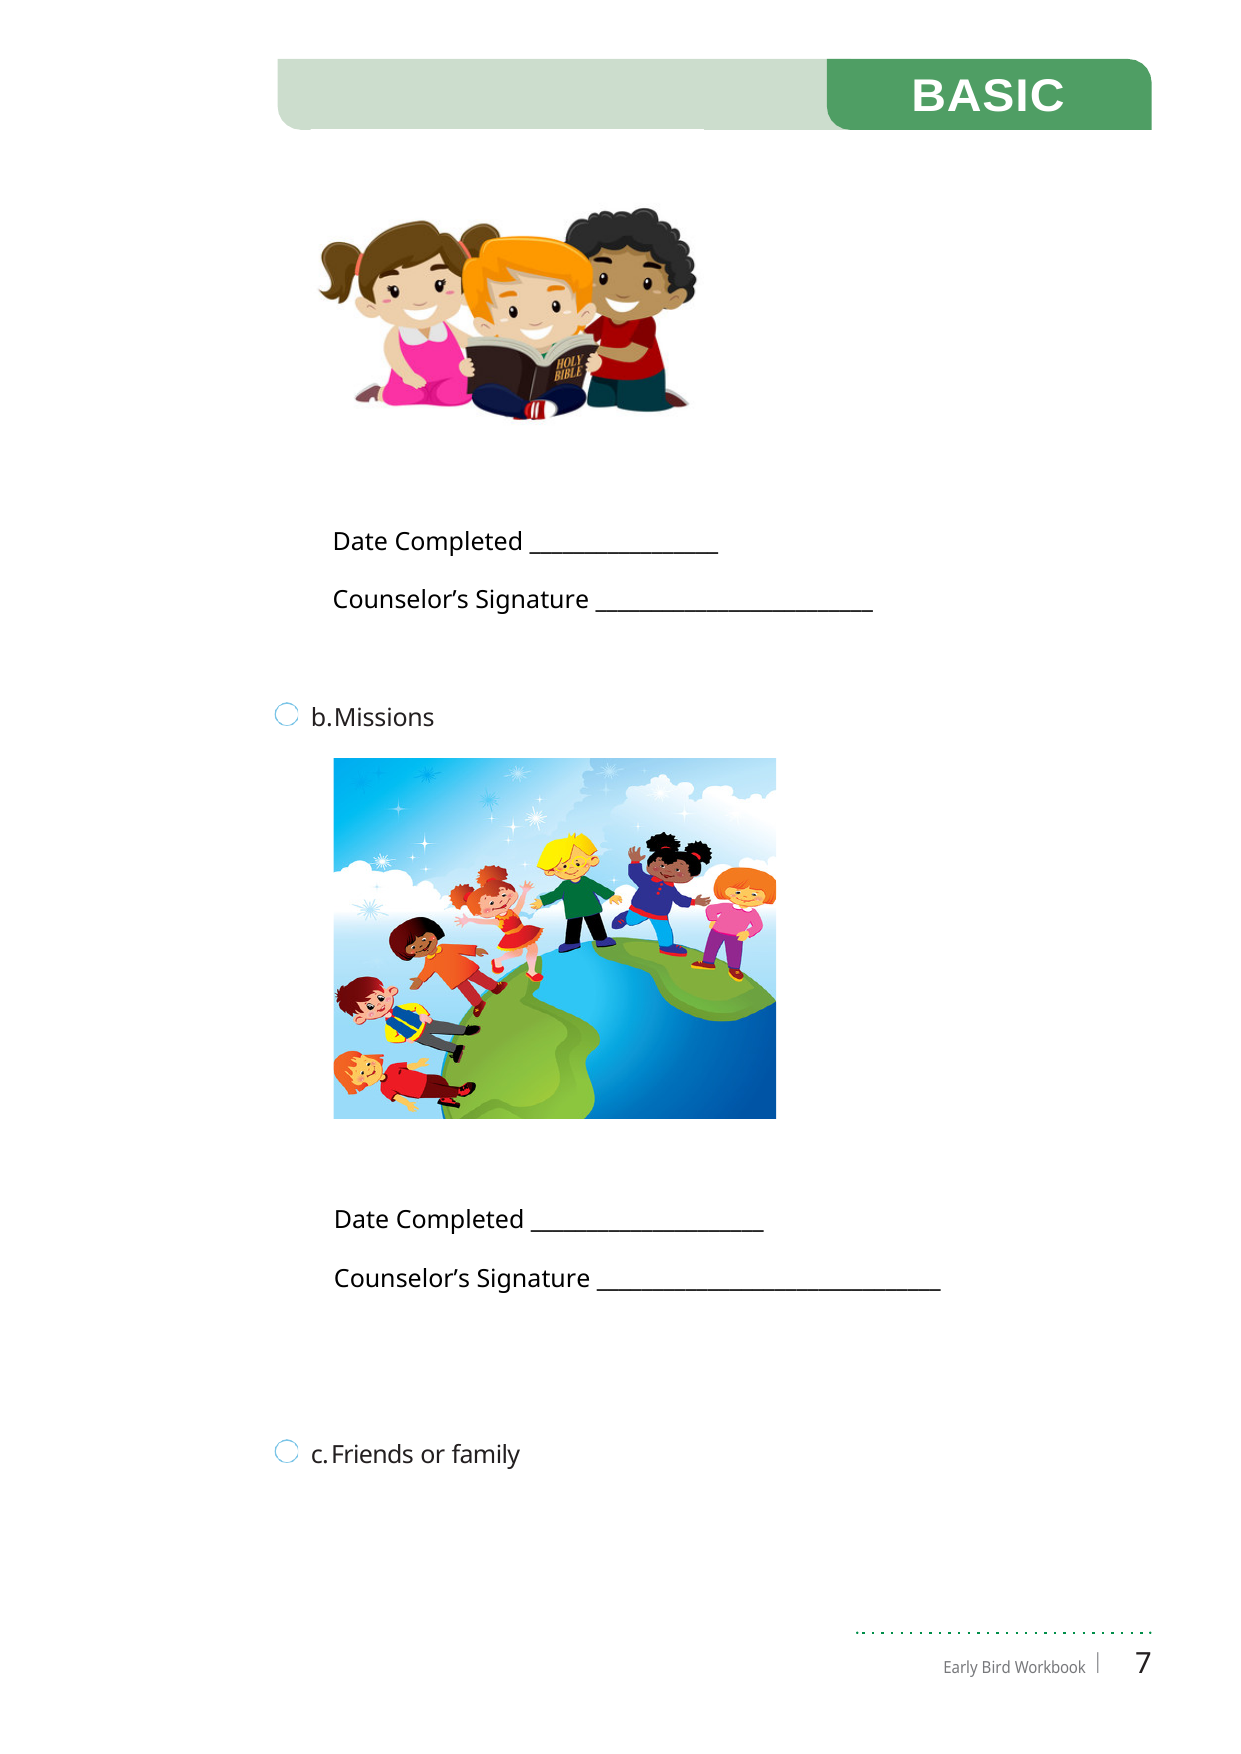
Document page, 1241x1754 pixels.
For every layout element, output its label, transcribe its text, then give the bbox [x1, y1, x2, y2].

list Counselor’s Signature _________________________ [332, 582, 1209, 616]
text Counselor’s Signature _______________________________ [64, 1260, 1209, 1294]
list Date Completed _________________ [332, 523, 1209, 557]
list Missions [311, 699, 1209, 733]
list Friends or family [311, 1437, 1209, 1471]
picture [274, 702, 299, 726]
picture [310, 129, 704, 499]
picture [274, 1439, 299, 1463]
picture [333, 758, 777, 1119]
text Date Completed _____________________ [64, 1202, 1209, 1236]
